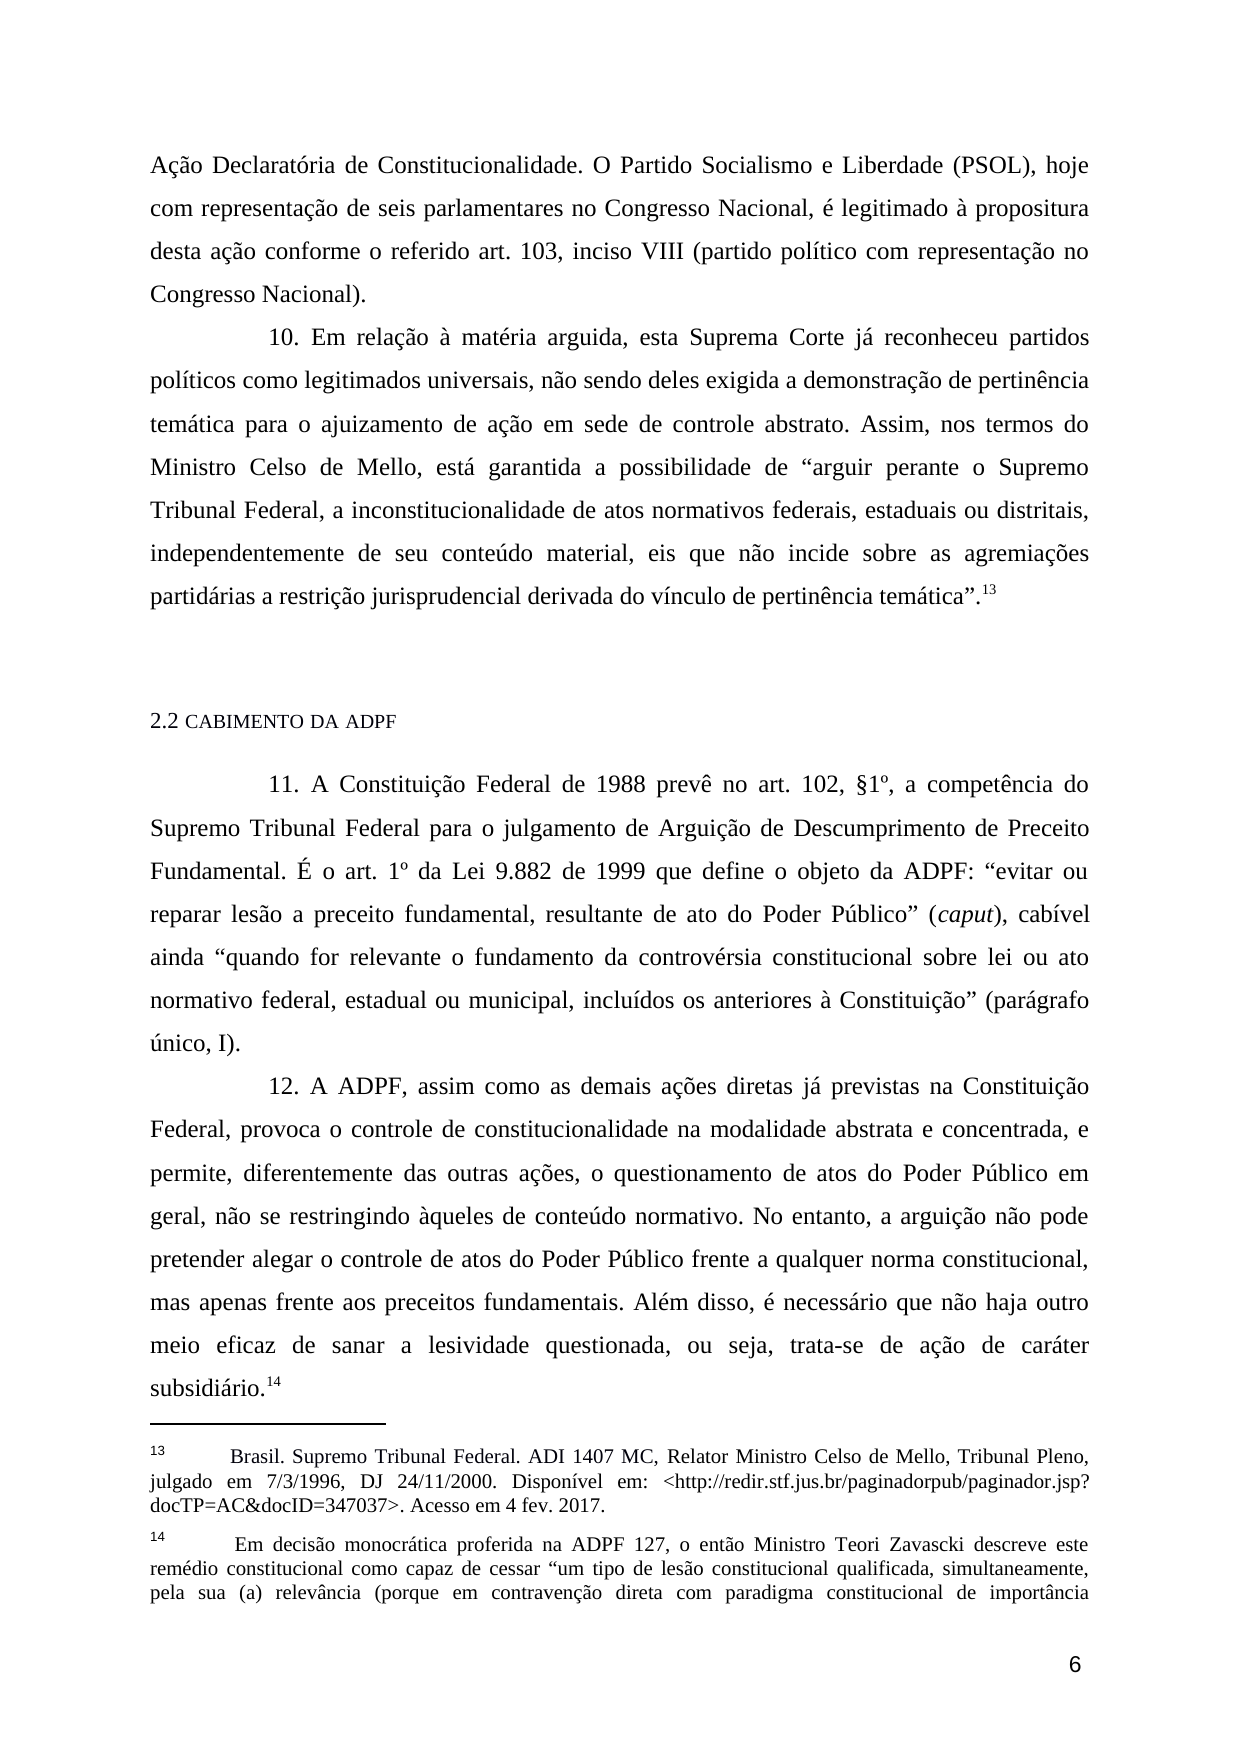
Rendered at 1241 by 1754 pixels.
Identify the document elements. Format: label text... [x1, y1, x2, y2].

list A Constituição Federal de 1988 prevê no art. 102, §1º, a competência do Supremo Tribunal Federal para o julgamento de Arguição de Descumprimento de Preceito Fundamental. É o art. 1º da Lei 9.882 de 1999 que define o objeto da ADPF: “evitar ou reparar lesão a preceito fundamental, resultante de ato do Poder Público” (caput), cabível ainda “quando for relevante o fundamento da controvérsia constitucional sobre lei ou ato normativo federal, estadual ou municipal, incluídos os anteriores à Constituição” (parágrafo único, I). [150, 769, 1090, 1057]
text 2.2 cabimento da adpf [150, 706, 1090, 734]
list A ADPF, assim como as demais ações diretas já previstas na Constituição Federal, provoca o controle de constitucionalidade na modalidade abstrata e concentrada, e permite, diferentemente das outras ações, o questionamento de atos do Poder Público em geral, não se restringindo àqueles de conteúdo normativo. No entanto, a arguição não pode pretender alegar o controle de atos do Poder Público frente a qualquer norma constitucional, mas apenas frente aos preceitos fundamentais. Além disso, é necessário que não haja outro meio eficaz de sanar a lesividade questionada, ou seja, trata-se de ação de caráter subsidiário. [150, 1071, 1090, 1402]
list Em relação à matéria arguida, esta Suprema Corte já reconheceu partidos políticos como legitimados universais, não sendo deles exigida a demonstração de pertinência temática para o ajuizamento de ação em sede de controle abstrato. Assim, nos termos do Ministro Celso de Mello, está garantida a possibilidade de “arguir perante o Supremo Tribunal Federal, a inconstitucionalidade de atos normativos federais, estaduais ou distritais, independentemente de seu conteúdo material, eis que não incide sobre as agremiações partidárias a restrição jurisprudencial derivada do vínculo de pertinência temática”. [150, 322, 1090, 610]
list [150, 150, 1090, 308]
